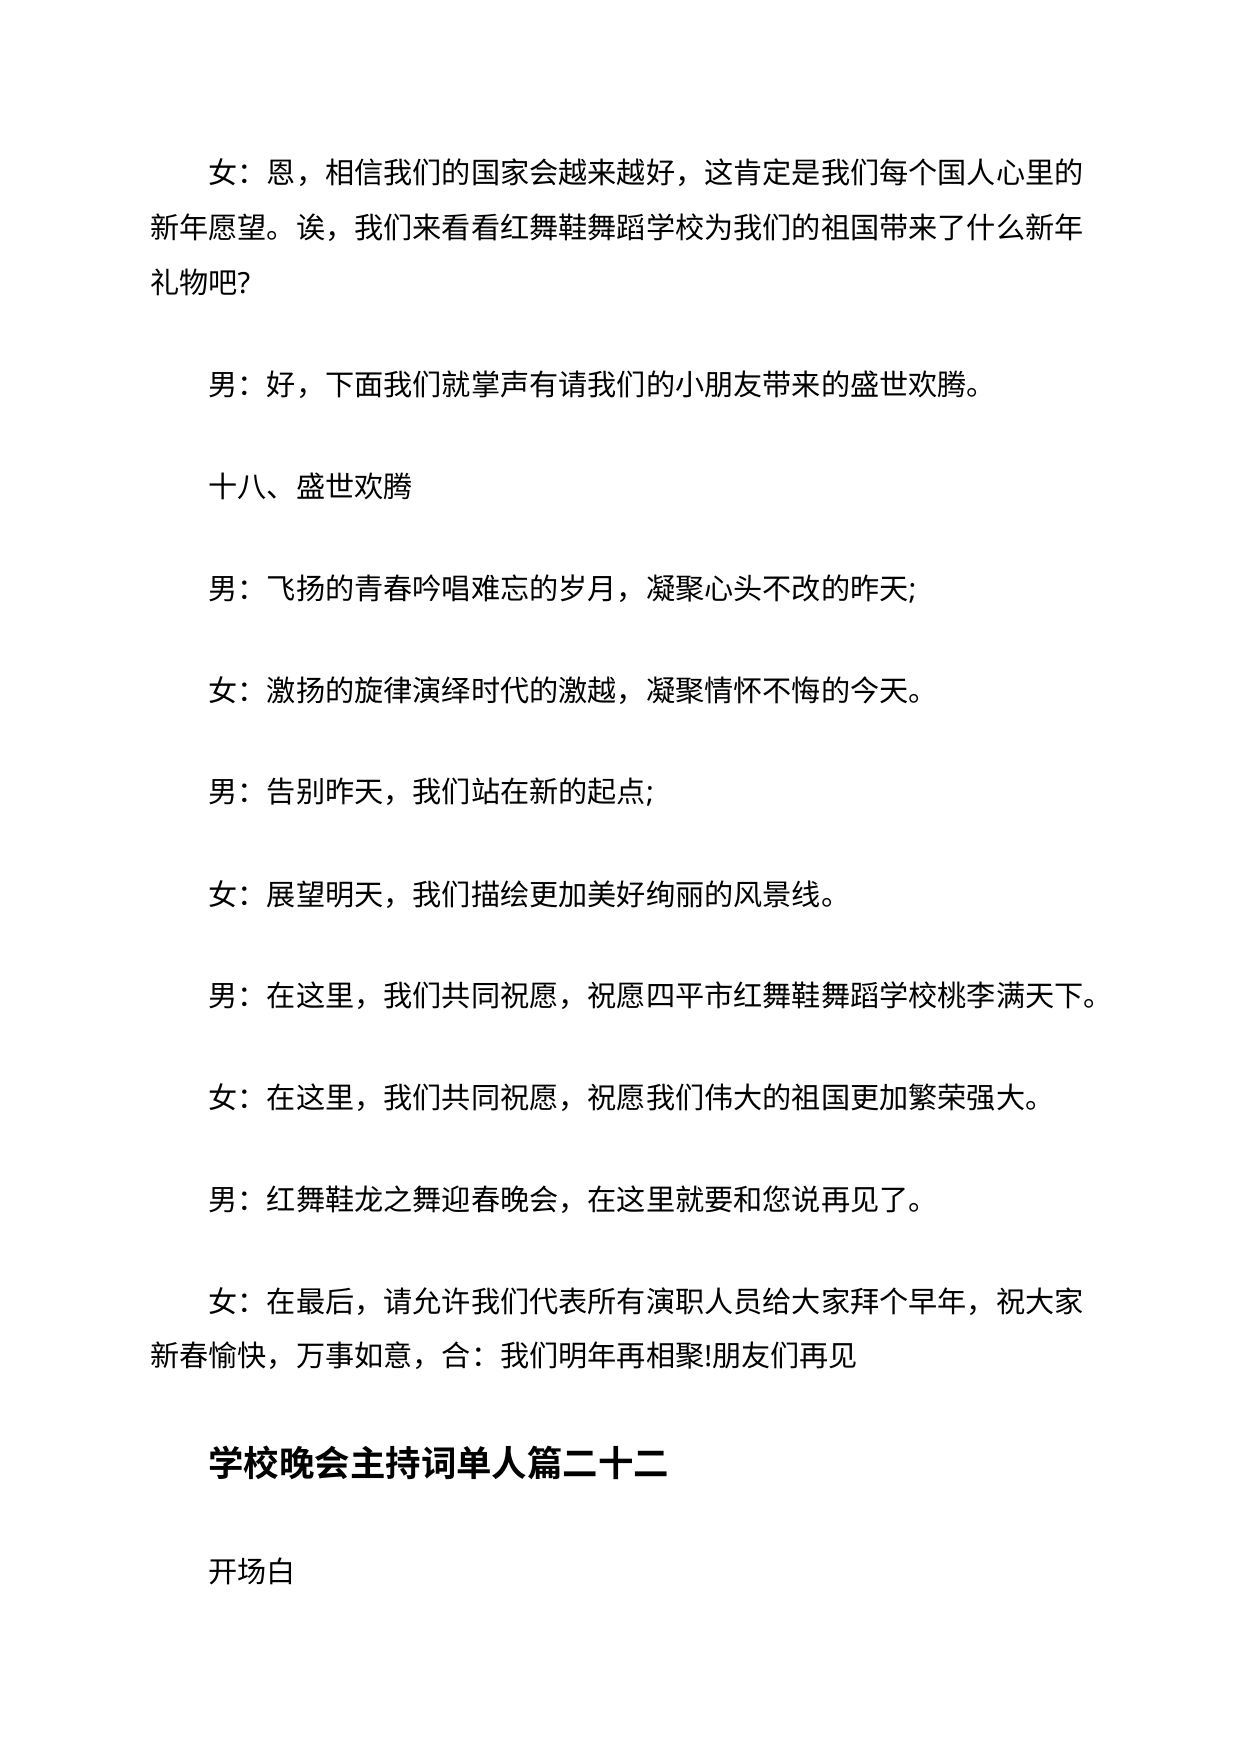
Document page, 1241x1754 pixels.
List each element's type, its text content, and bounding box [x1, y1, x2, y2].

text 男：在这里，我们共同祝愿，祝愿四平市红舞鞋舞蹈学校桃李满天下。 [150, 973, 1090, 1015]
text 男：告别昨天，我们站在新的起点; [150, 769, 1090, 811]
text 男：飞扬的青春吟唱难忘的岁月，凝聚心头不改的昨天; [150, 565, 1090, 608]
text 十八、盛世欢腾 [150, 463, 1090, 506]
text 男：红舞鞋龙之舞迎春晚会，在这里就要和您说再见了。 [150, 1176, 1090, 1219]
text 女：展望明天，我们描绘更加美好绚丽的风景线。 [150, 871, 1090, 913]
text 女：在这里，我们共同祝愿，祝愿我们伟大的祖国更加繁荣强大。 [150, 1074, 1090, 1117]
text 女：激扬的旋律演绎时代的激越，凝聚情怀不悔的今天。 [150, 667, 1090, 709]
text 学校晚会主持词单人篇二十二 [150, 1435, 1090, 1486]
text 女：在最后，请允许我们代表所有演职人员给大家拜个早年，祝大家新春愉快，万事如意，合：我们明年再相聚!朋友们再见 [150, 1278, 1090, 1375]
text 女：恩，相信我们的国家会越来越好，这肯定是我们每个国人心里的新年愿望。诶，我们来看看红舞鞋舞蹈学校为我们的祖国带来了什么新年礼物吧? [150, 150, 1090, 302]
text 男：好，下面我们就掌声有请我们的小朋友带来的盛世欢腾。 [150, 362, 1090, 404]
text 开场白 [150, 1548, 1090, 1591]
